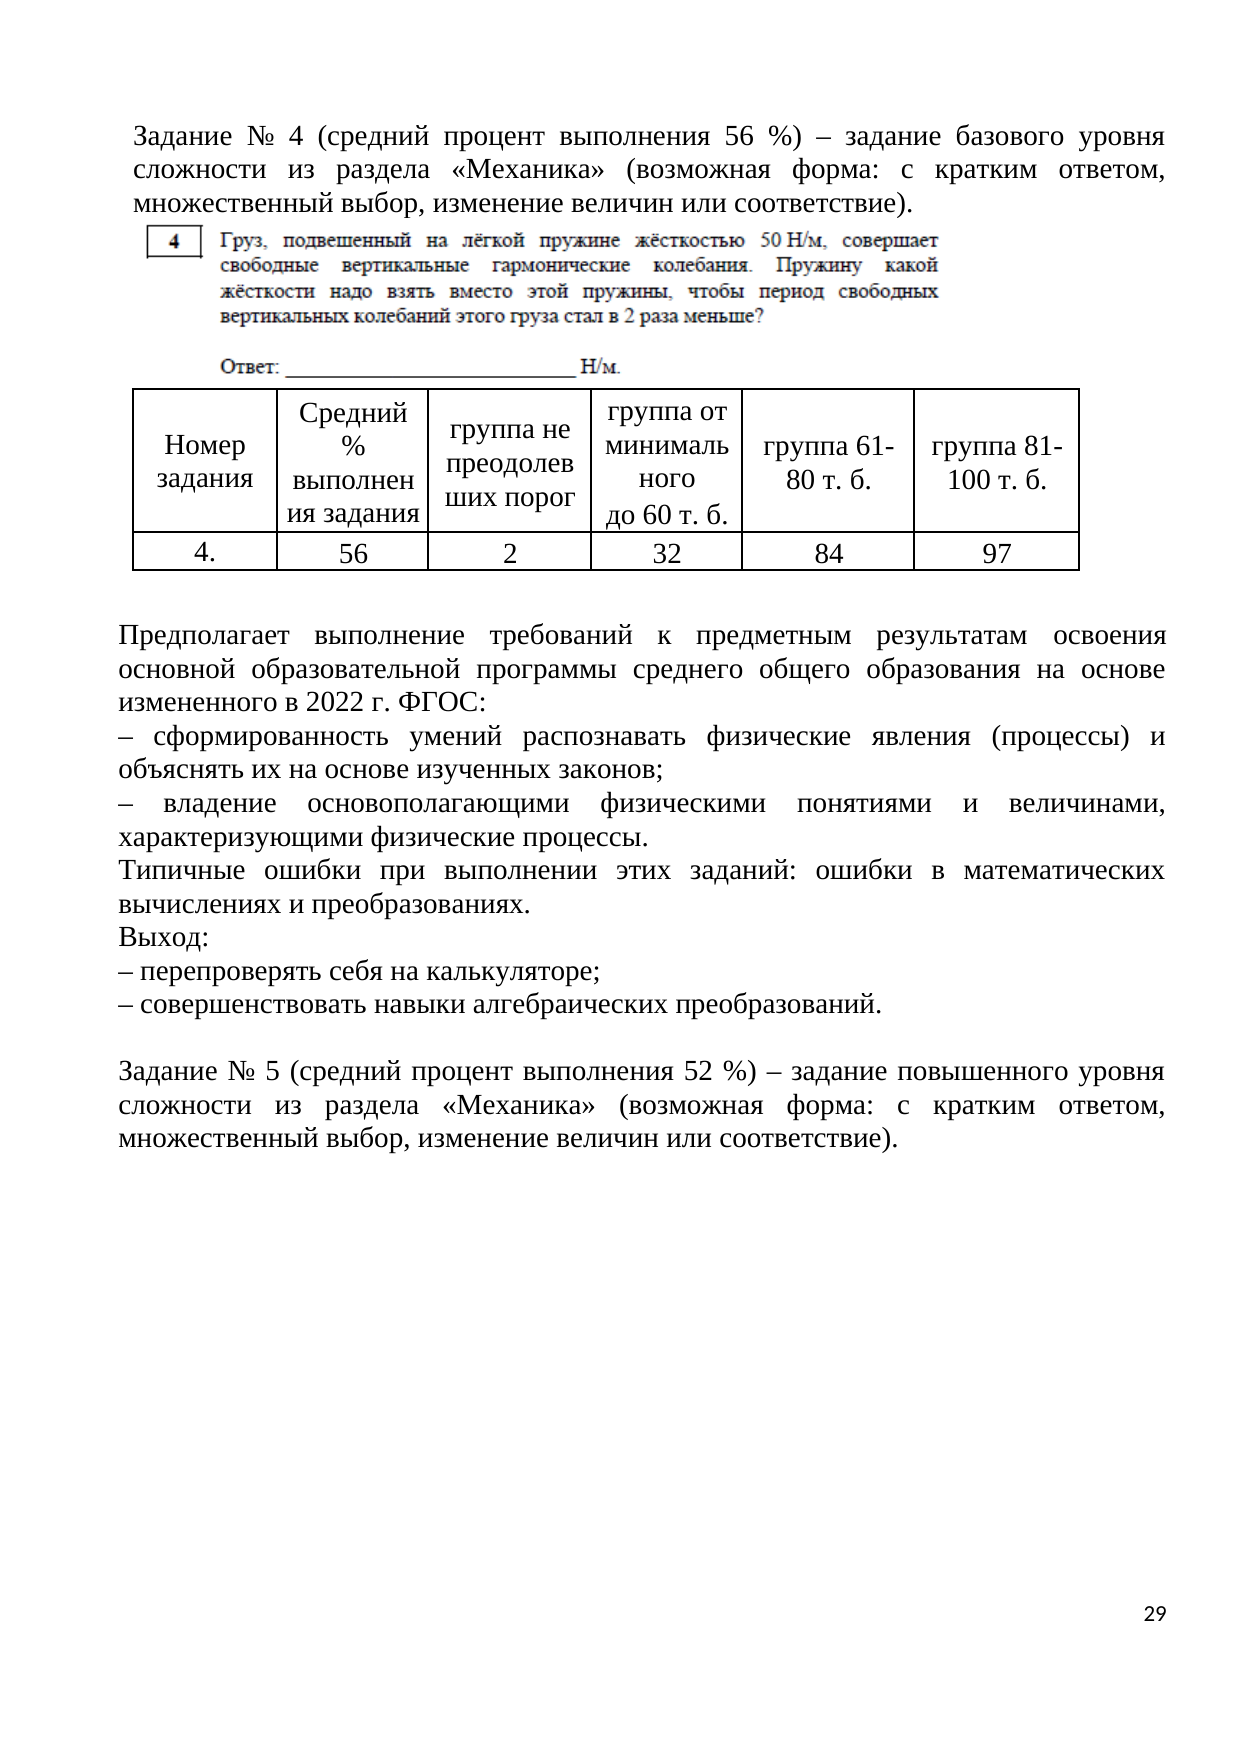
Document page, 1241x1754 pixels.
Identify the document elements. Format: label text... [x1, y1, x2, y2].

table_header группа 81-100 т. б. [915, 390, 1078, 531]
table_header группа 61-80 т. б. [743, 390, 913, 531]
table_header Номер задания [134, 390, 276, 531]
table_cell 56 [278, 533, 427, 569]
text Задание № 5 (средний процент выполнения 52 %) – задание повышенного уровня сложности из раздела «Механика» (возможная форма: с кратким ответом, множественный выбор, изменение величин или соответствие). [118, 1053, 1167, 1154]
table_cell 4. [134, 533, 276, 569]
table_header группа от минимального до 60 т. б. [592, 390, 741, 531]
text Типичные ошибки при выполнении этих заданий: ошибки в математических вычислениях и преобразованиях. [118, 852, 1167, 919]
text – сформированность умений распознавать физические явления (процессы) и объяснять их на основе изученных законов; [118, 718, 1167, 785]
text – совершенствовать навыки алгебраических преобразований. [118, 986, 1167, 1020]
picture [132, 218, 955, 388]
text Выход: [118, 919, 1167, 953]
text – перепроверять себя на калькуляторе; [118, 953, 1167, 986]
table_header Средний % выполнения задания [278, 390, 427, 531]
table_cell 97 [915, 533, 1078, 569]
text Задание № 4 (средний процент выполнения 56 %) – задание базового уровня сложности из раздела «Механика» (возможная форма: с кратким ответом, множественный выбор, изменение величин или соответствие). [133, 118, 1167, 219]
table_cell 32 [592, 533, 741, 569]
table_cell 84 [743, 533, 913, 569]
text – владение основополагающими физическими понятиями и величинами, характеризующими физические процессы. [118, 785, 1167, 852]
table_cell 2 [429, 533, 590, 569]
table_header группа не преодолевших порог [429, 390, 590, 531]
text Предполагает выполнение требований к предметным результатам освоения основной образовательной программы среднего общего образования на основе измененного в 2022 г. ФГОС: [118, 617, 1167, 718]
